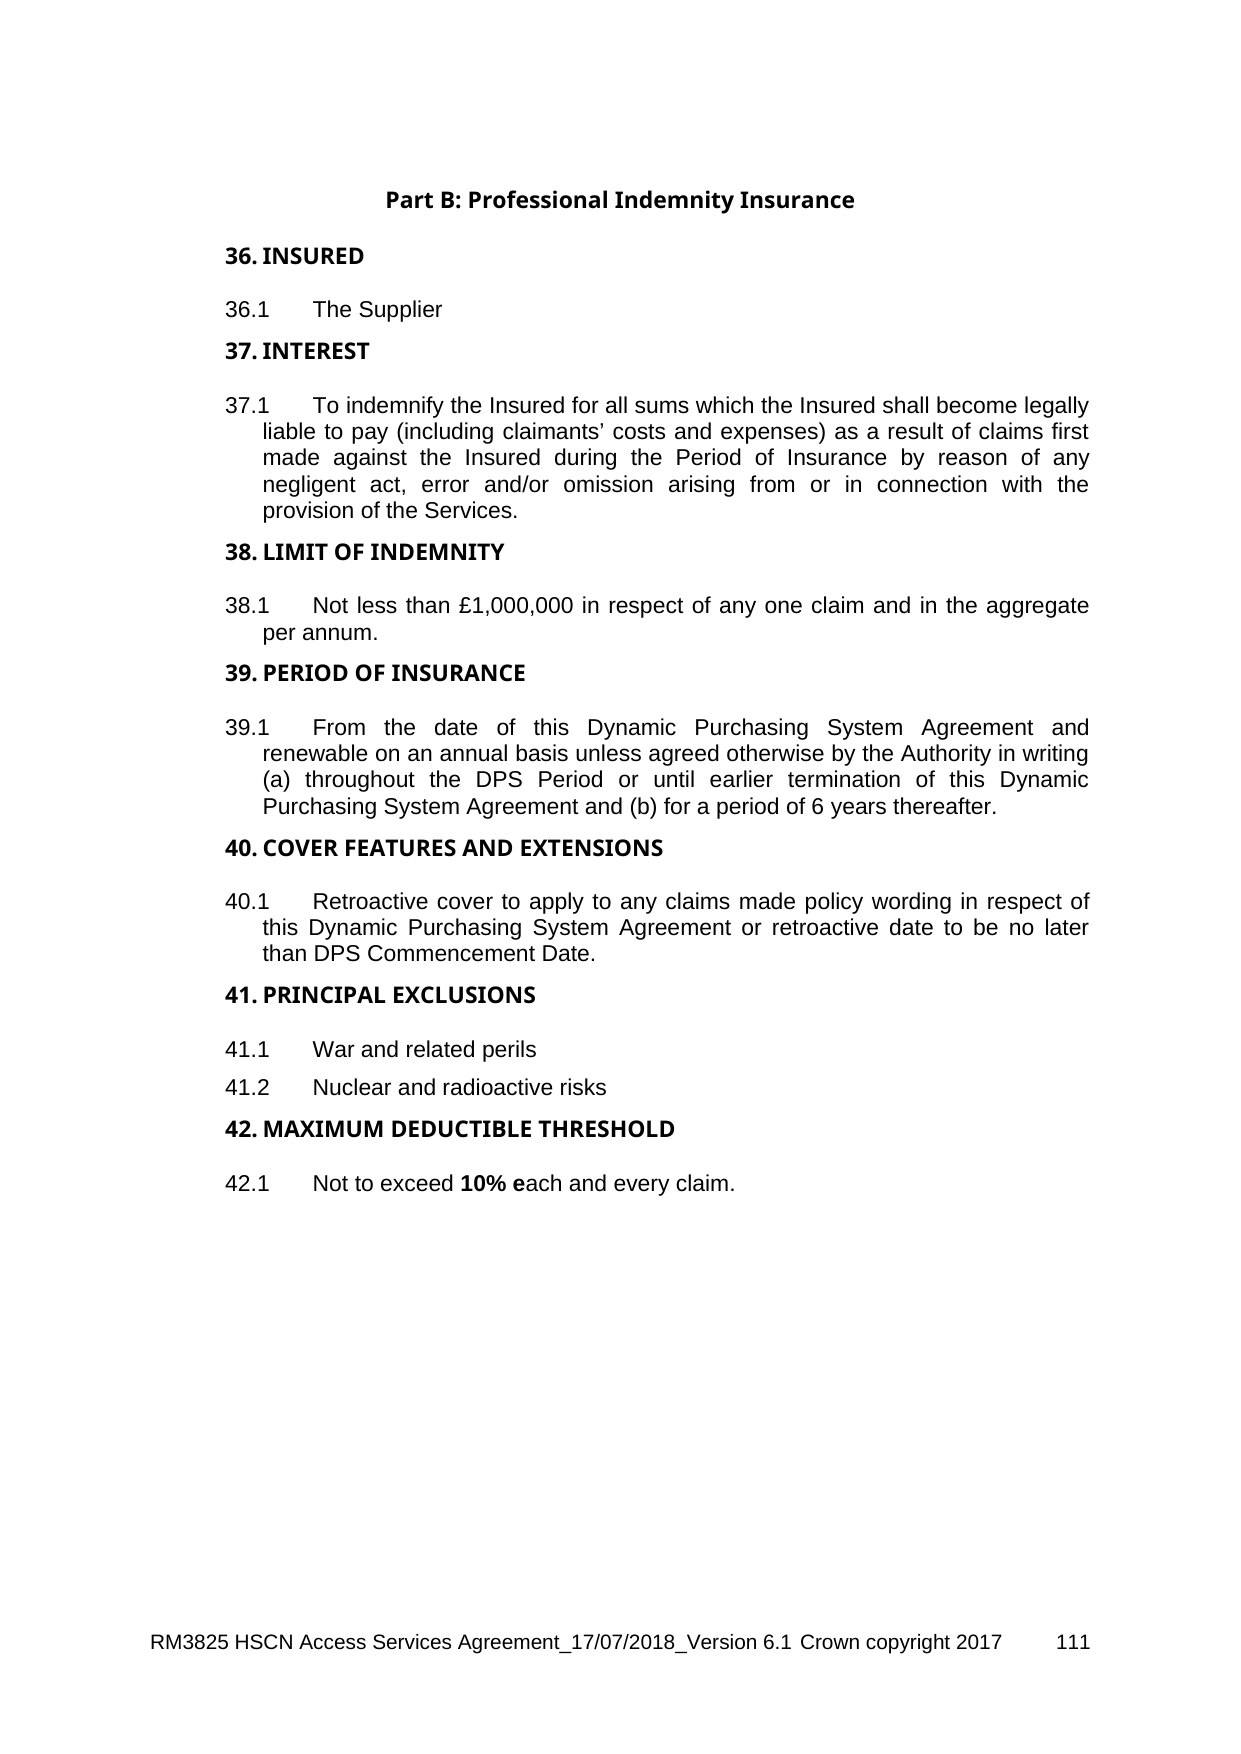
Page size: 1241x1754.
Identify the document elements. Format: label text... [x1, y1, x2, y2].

subtitle Interest [225, 335, 1090, 367]
text Nuclear and radioactive risks [225, 1074, 1090, 1101]
text Retroactive cover to apply to any claims made policy wording in respect of this Dynamic Purchasing System Agreement or retroactive date to be no later than DPS Commencement Date. [225, 888, 1090, 967]
subtitle Period of insurance [225, 657, 1090, 688]
text The Supplier [225, 296, 1090, 323]
subtitle Maximum deductible threshold [225, 1113, 1090, 1144]
text War and related perils [225, 1036, 1090, 1062]
subtitle Limit of indemnity [225, 536, 1090, 567]
subtitle Principal exclusions [225, 979, 1090, 1011]
subtitle Cover features and extensions [225, 831, 1090, 863]
text Not less than £1,000,000 in respect of any one claim and in the aggregate per annum. [225, 592, 1090, 645]
text From the date of this Dynamic Purchasing System Agreement and renewable on an annual basis unless agreed otherwise by the Authority in writing (a) throughout the DPS Period or until earlier termination of this Dynamic Purchasing System Agreement and (b) for a period of 6 years thereafter. [225, 713, 1090, 819]
subtitle Insured [225, 240, 1090, 271]
text Not to exceed 10% each and every claim. [225, 1169, 1090, 1196]
text Part B: Professional Indemnity Insurance [150, 184, 1090, 215]
text To indemnify the Insured for all sums which the Insured shall become legally liable to pay (including claimants’ costs and expenses) as a result of claims first made against the Insured during the Period of Insurance by reason of any negligent act, error and/or omission arising from or in connection with the provision of the Services. [225, 392, 1090, 523]
